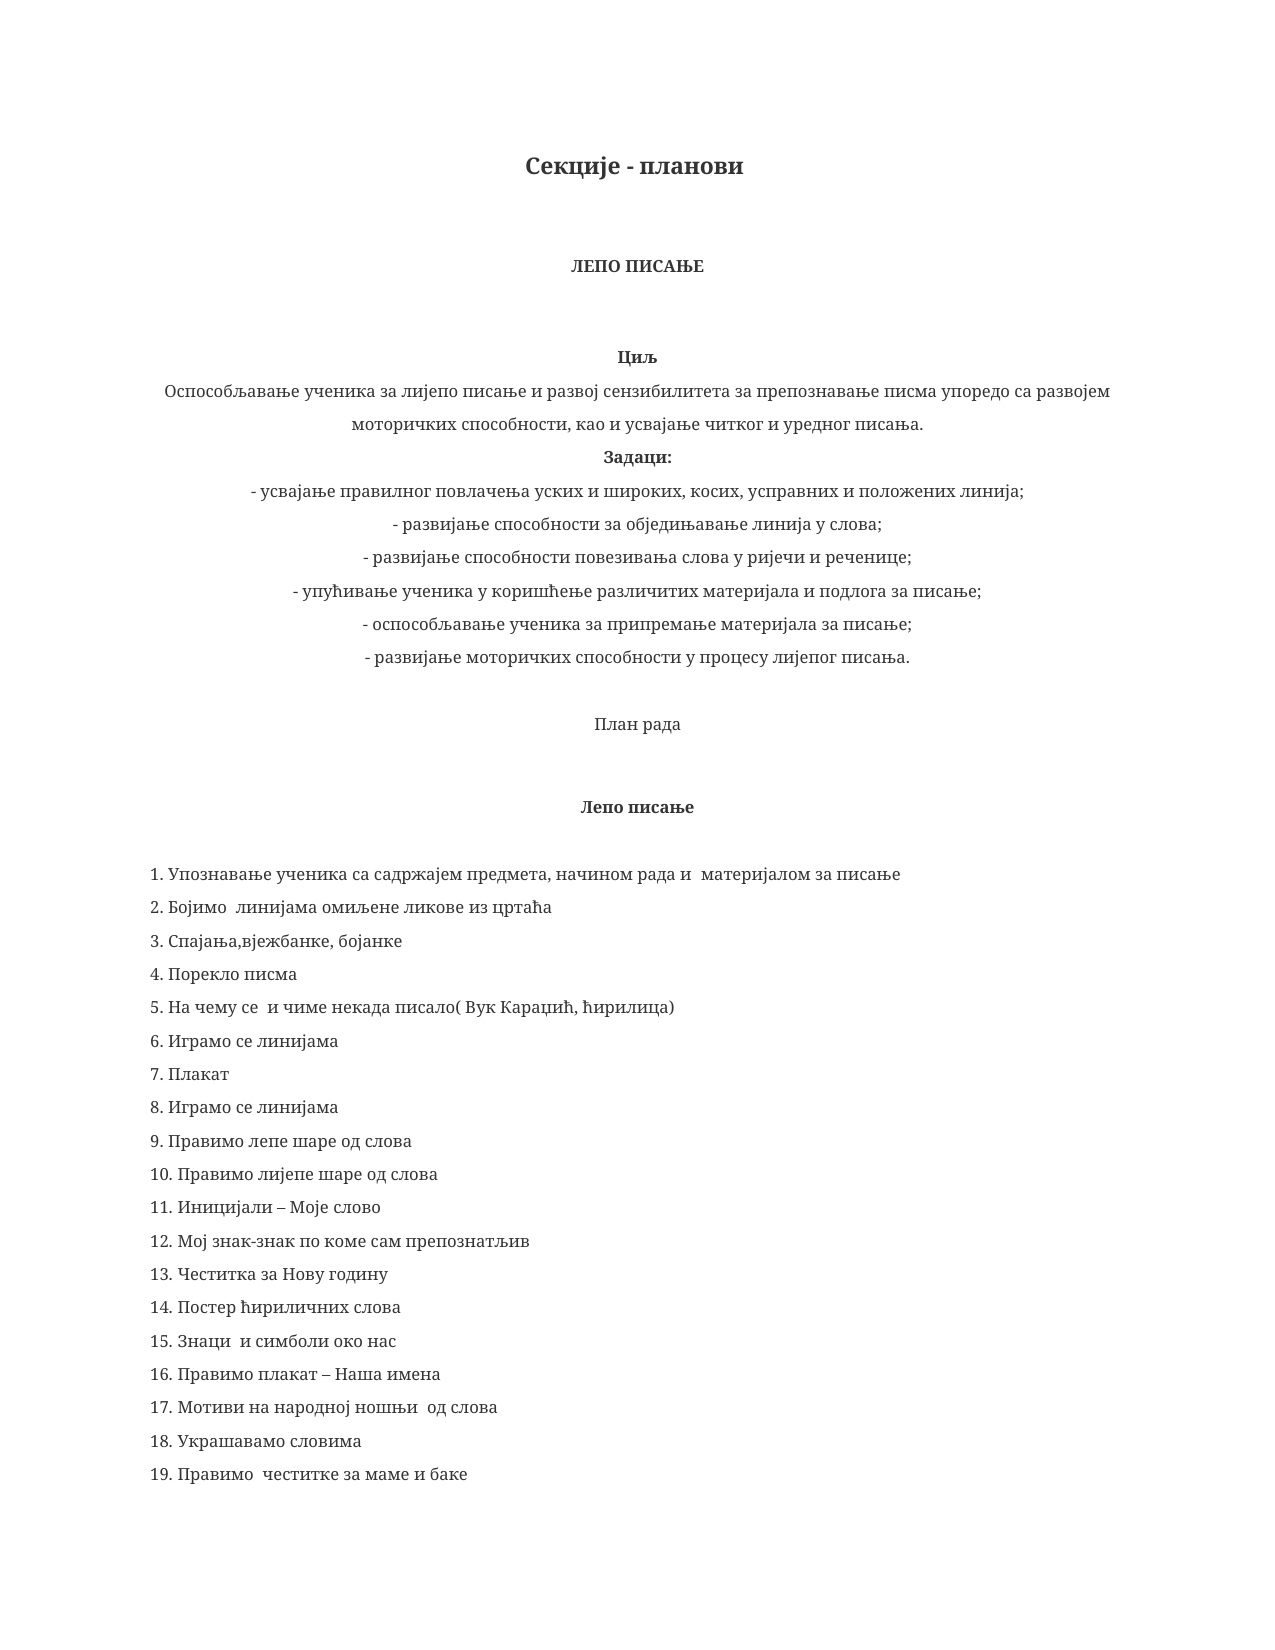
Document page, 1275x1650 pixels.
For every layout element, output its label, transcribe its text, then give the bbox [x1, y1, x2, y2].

text 15. Знаци и симболи око нас [150, 1319, 1125, 1352]
text Лепо писање [150, 786, 1125, 819]
text 5. На чему се и чиме некада писало( Вук Караџић, ћирилица) [150, 986, 1125, 1019]
text 17. Мотиви на народној ношњи од слова [150, 1386, 1125, 1419]
text ЛЕПО ПИСАЊЕ [150, 244, 1125, 277]
text 4. Порекло писма [150, 952, 1125, 986]
text Циљ [150, 335, 1125, 369]
text 14. Постер ћириличних слова [150, 1286, 1125, 1319]
text - развијање моторичких способности у процесу лијепог писања. [150, 635, 1125, 669]
text - развијање способности повезивања слова у ријечи и реченице; [150, 535, 1125, 569]
text 6. Играмо се линијама [150, 1019, 1125, 1052]
text 3. Спајања,вјежбанке, бојанке [150, 919, 1125, 952]
text - оспособљавање ученика за припремање материјала за писање; [150, 602, 1125, 635]
text - развијање способности за обједињавање линија у слова; [150, 502, 1125, 535]
text 1. Упознавање ученика са садржајем предмета, начином рада и материјалом за писање [150, 852, 1125, 886]
text - упућивање ученика у коришћење различитих материјала и подлога за писање; [150, 569, 1125, 602]
text 16. Правимо плакат – Наша имена [150, 1352, 1125, 1386]
text 8. Играмо се линијама [150, 1086, 1125, 1119]
text 18. Украшавамо словима [150, 1419, 1125, 1452]
text Задаци: [150, 435, 1125, 469]
text План рада [150, 702, 1125, 735]
text 13. Честитка за Нову годину [150, 1252, 1125, 1286]
text 12. Мој знак-знак по коме сам препознатљив [150, 1219, 1125, 1252]
text 19. Правимо честитке за маме и баке [150, 1452, 1125, 1486]
text 2. Бојимо линијама омиљене ликове из цртаћа [150, 886, 1125, 919]
text Оспособљавање ученика за лијепо писање и развој сензибилитета за препознавање писма упоредо са развојем моторичких способности, као и усвајање читког и уредног писања. [150, 369, 1125, 435]
text - усвајање правилног повлачења уских и широких, косих, усправних и положених линија; [150, 469, 1125, 502]
text 10. Правимо лијепе шаре од слова [150, 1152, 1125, 1186]
text 9. Правимо лепе шаре од слова [150, 1119, 1125, 1152]
text 11. Иницијали – Моје слово [150, 1186, 1125, 1219]
text Секције - планови [525, 150, 1125, 181]
text 7. Плакат [150, 1052, 1125, 1086]
